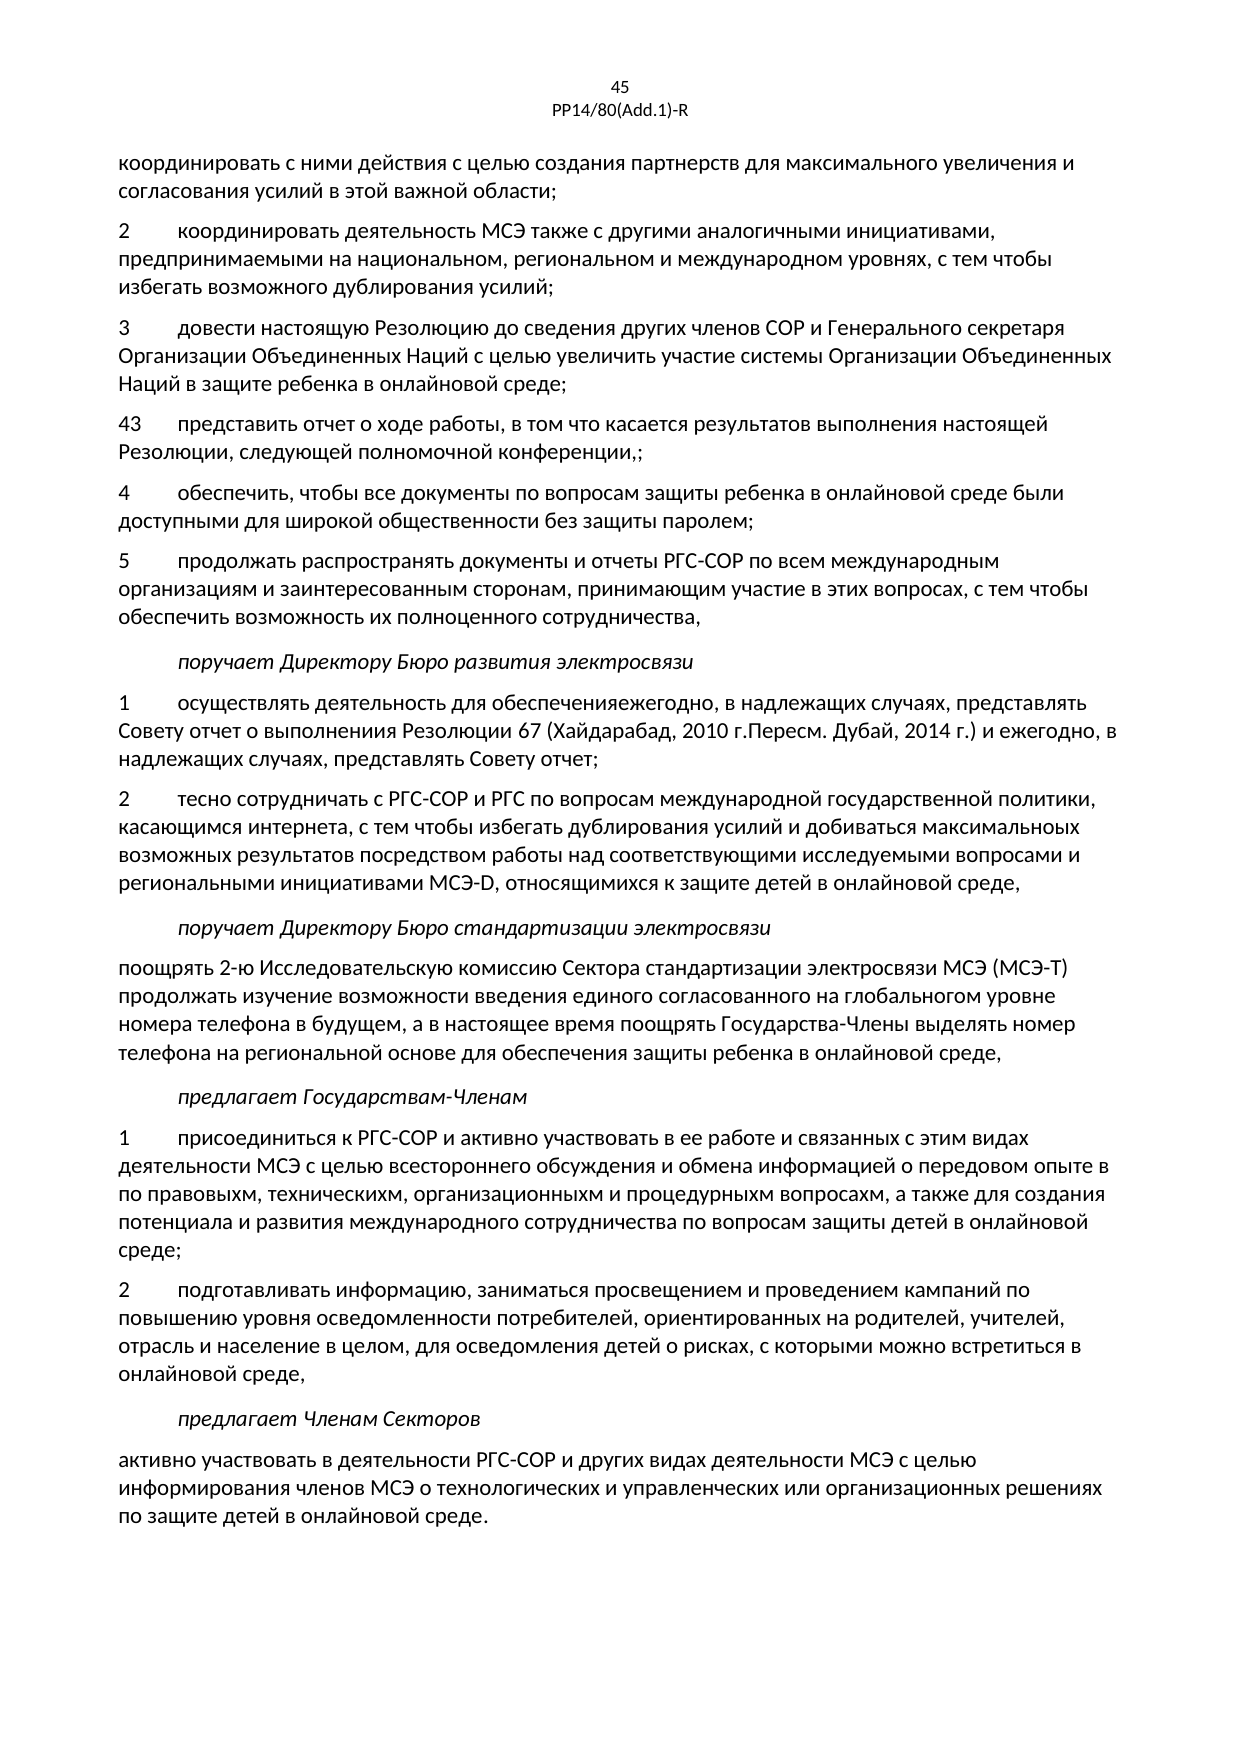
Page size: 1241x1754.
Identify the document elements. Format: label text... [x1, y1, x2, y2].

text поручает Директору Бюро развития электросвязи [177, 647, 1122, 675]
text активно участвовать в деятельности РГ-COP и других видах деятельности МСЭ с целью информирования членов МСЭ о технологических решениях по защите детей в онлайновой среде. [118, 1445, 1122, 1529]
text поощрять 2-ю Исследовательскую комиссию Сектора стандартизации электросвязи МСЭ (МСЭ-Т) продолжать изучение возможности введения единого глобально номера телефона в будущем для обеспечения защиты ребенка в онлайновой среде, [118, 953, 1122, 1066]
text 2 тесно сотрудничать с РГ-COP, с тем чтобы избегать дублирования усилий и добиваться максимальн результатов , относящися к защите детей в онлайновой среде, [118, 784, 1122, 896]
text 2 координировать деятельность МСЭ также с другими аналогичными инициативами, предпринимаемыми на национальном, региональном и международном уровнях, с тем чтобы избегать возможного дублирования усилий; [118, 216, 1122, 300]
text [118, 148, 1122, 204]
text предлагает Членам Секторов [177, 1404, 1122, 1432]
text поручает Директору Бюро стандартизации электросвязи [177, 913, 1122, 941]
text 1 выполнени Резолюции 67 (); [118, 688, 1122, 772]
text 1 присоединиться к РГ-COP и активно участвовать в ее работе и связанных с этим видах деятельности МСЭ с целью всестороннего обсуждения и обмена информацией правовы, технически, организационны и процедурны вопроса, а также для создания потенциала и развития международного сотрудничества по вопросам защиты детей в онлайновой среде; [118, 1123, 1122, 1263]
text предлагает Государствам-Членам [177, 1082, 1122, 1110]
text 2 подготавливать информацию, заниматься просвещением и проведением кампаний по повышению уровня осведомленности потребителей, ориентированных на родителей, учителей, отрасль и население в целом, для осведомления детей о рисках, с которыми можно встретиться в онлайновой среде, [118, 1275, 1122, 1387]
text представить отчет о ходе работы, в том что касается результатов выполнения настоящей Резолюции, следующей полномочной конференции [118, 409, 1122, 465]
